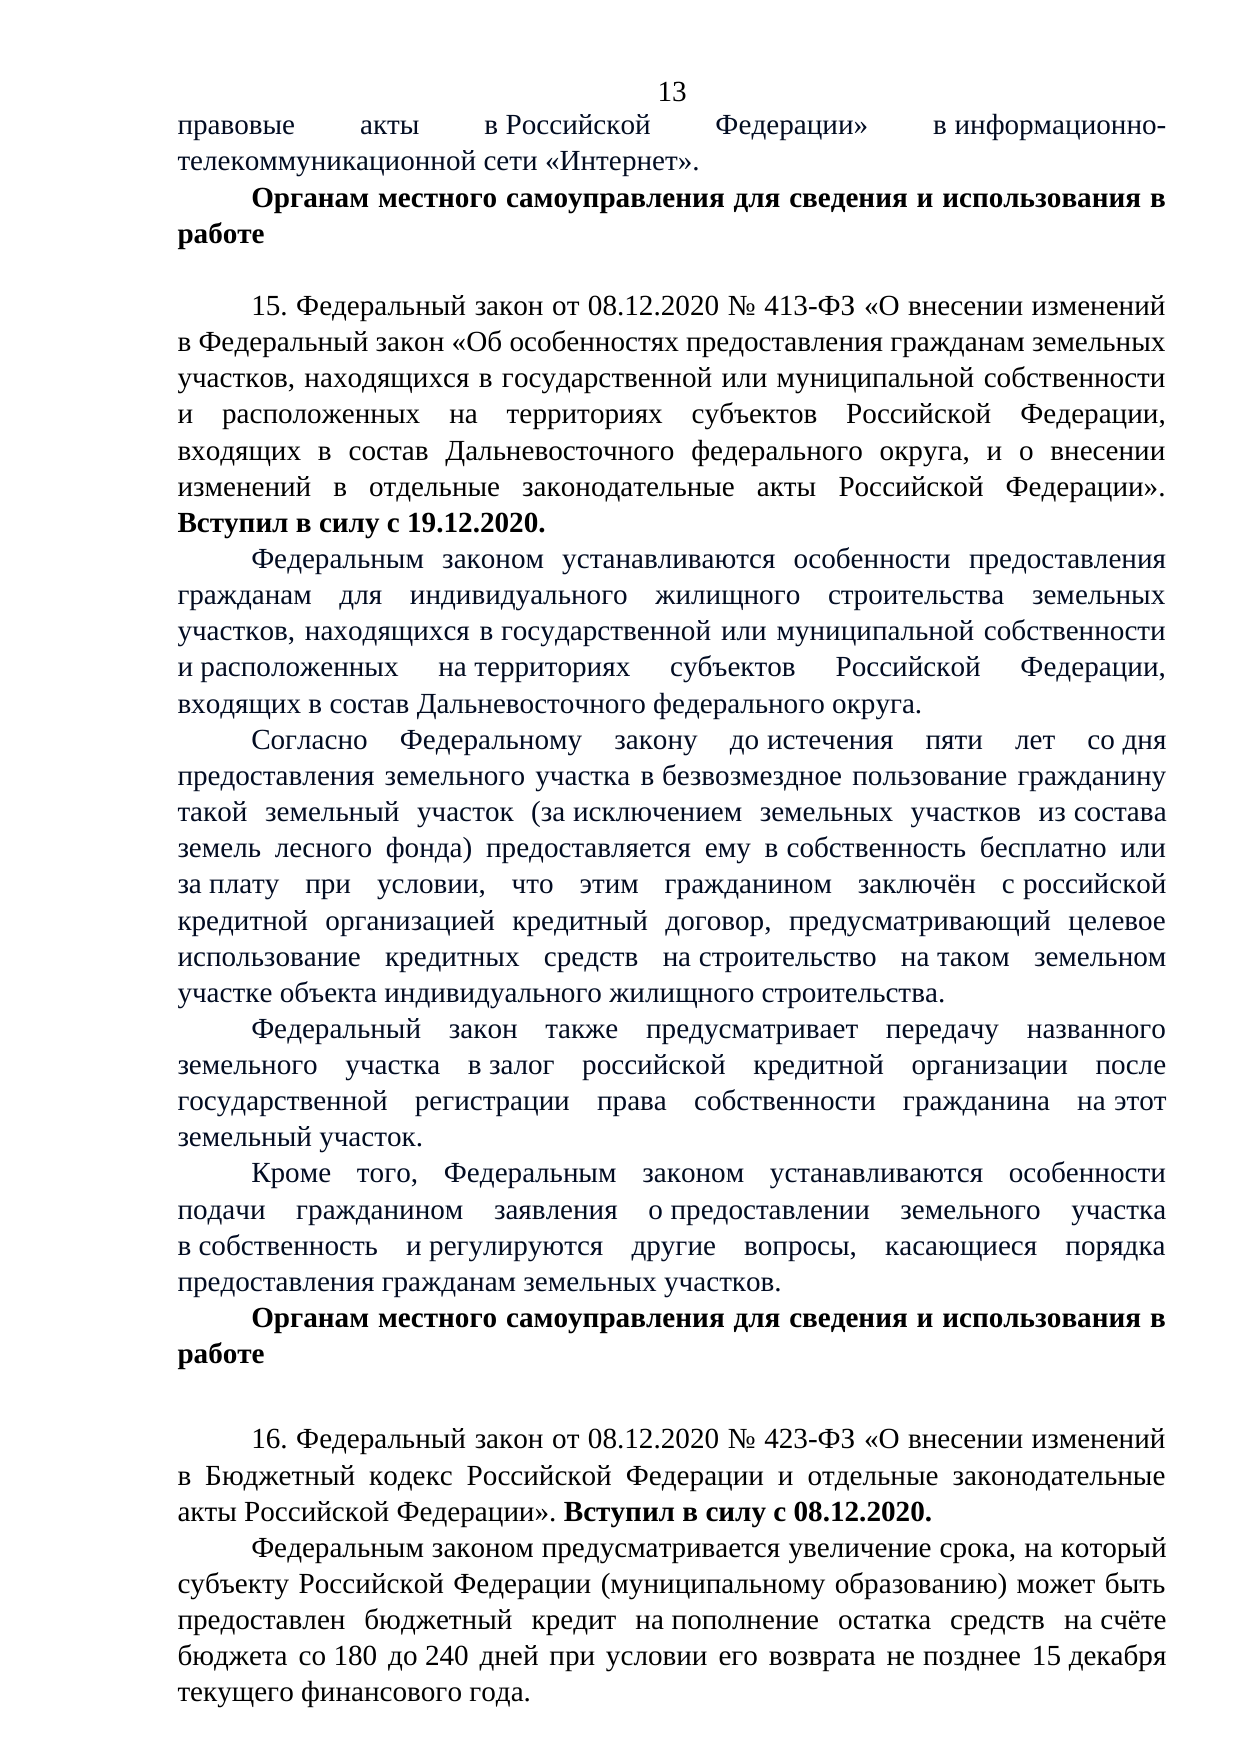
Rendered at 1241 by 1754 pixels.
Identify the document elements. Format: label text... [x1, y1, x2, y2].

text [177, 107, 1166, 177]
text Федеральным законом устанавливаются особенности предоставления гражданам для индивидуального жилищного строительства земельных участков, находящихся в государственной или муниципальной собственности и расположенных на территориях субъектов Российской Федерации, входящих в состав Дальневосточного федерального округа. [177, 541, 1166, 719]
text Органам местного самоуправления для сведения и использования в работе [177, 180, 1166, 249]
text Федеральным законом предусматривается увеличение срока, на который субъекту Российской Федерации (муниципальному образованию) может быть предоставлен бюджетный кредит на пополнение остатка средств на счёте бюджета со 180 до 240 дней при условии его возврата не позднее 15 декабря текущего финансового года. [177, 1530, 1166, 1708]
text Органам местного самоуправления для сведения и использования в работе [177, 1300, 1166, 1370]
text 16. Федеральный закон от 08.12.2020 № 423-ФЗ «О внесении изменений в Бюджетный кодекс Российской Федерации и отдельные законодательные акты Российской Федерации». Вступил в силу с 08.12.2020. [177, 1421, 1166, 1527]
text Согласно Федеральному закону до истечения пяти лет со дня предоставления земельного участка в безвозмездное пользование гражданину такой земельный участок (за исключением земельных участков из состава земель лесного фонда) предоставляется ему в собственность бесплатно или за плату при условии, что этим гражданином заключён с российской кредитной организацией кредитный договор, предусматривающий целевое использование кредитных средств на строительство на таком земельном участке объекта индивидуального жилищного строительства. [177, 722, 1166, 1008]
text Федеральный закон также предусматривает передачу названного земельного участка в залог российской кредитной организации после государственной регистрации права собственности гражданина на этот земельный участок. [177, 1011, 1166, 1153]
text 15. Федеральный закон от 08.12.2020 № 413-ФЗ «О внесении изменений в Федеральный закон «Об особенностях предоставления гражданам земельных участков, находящихся в государственной или муниципальной собственности и расположенных на территориях субъектов Российской Федерации, входящих в состав Дальневосточного федерального округа, и о внесении изменений в отдельные законодательные акты Российской Федерации». Вступил в силу с 19.12.2020. [177, 288, 1166, 538]
text Кроме того, Федеральным законом устанавливаются особенности подачи гражданином заявления о предоставлении земельного участка в собственность и регулируются другие вопросы, касающиеся порядка предоставления гражданам земельных участков. [177, 1156, 1166, 1298]
